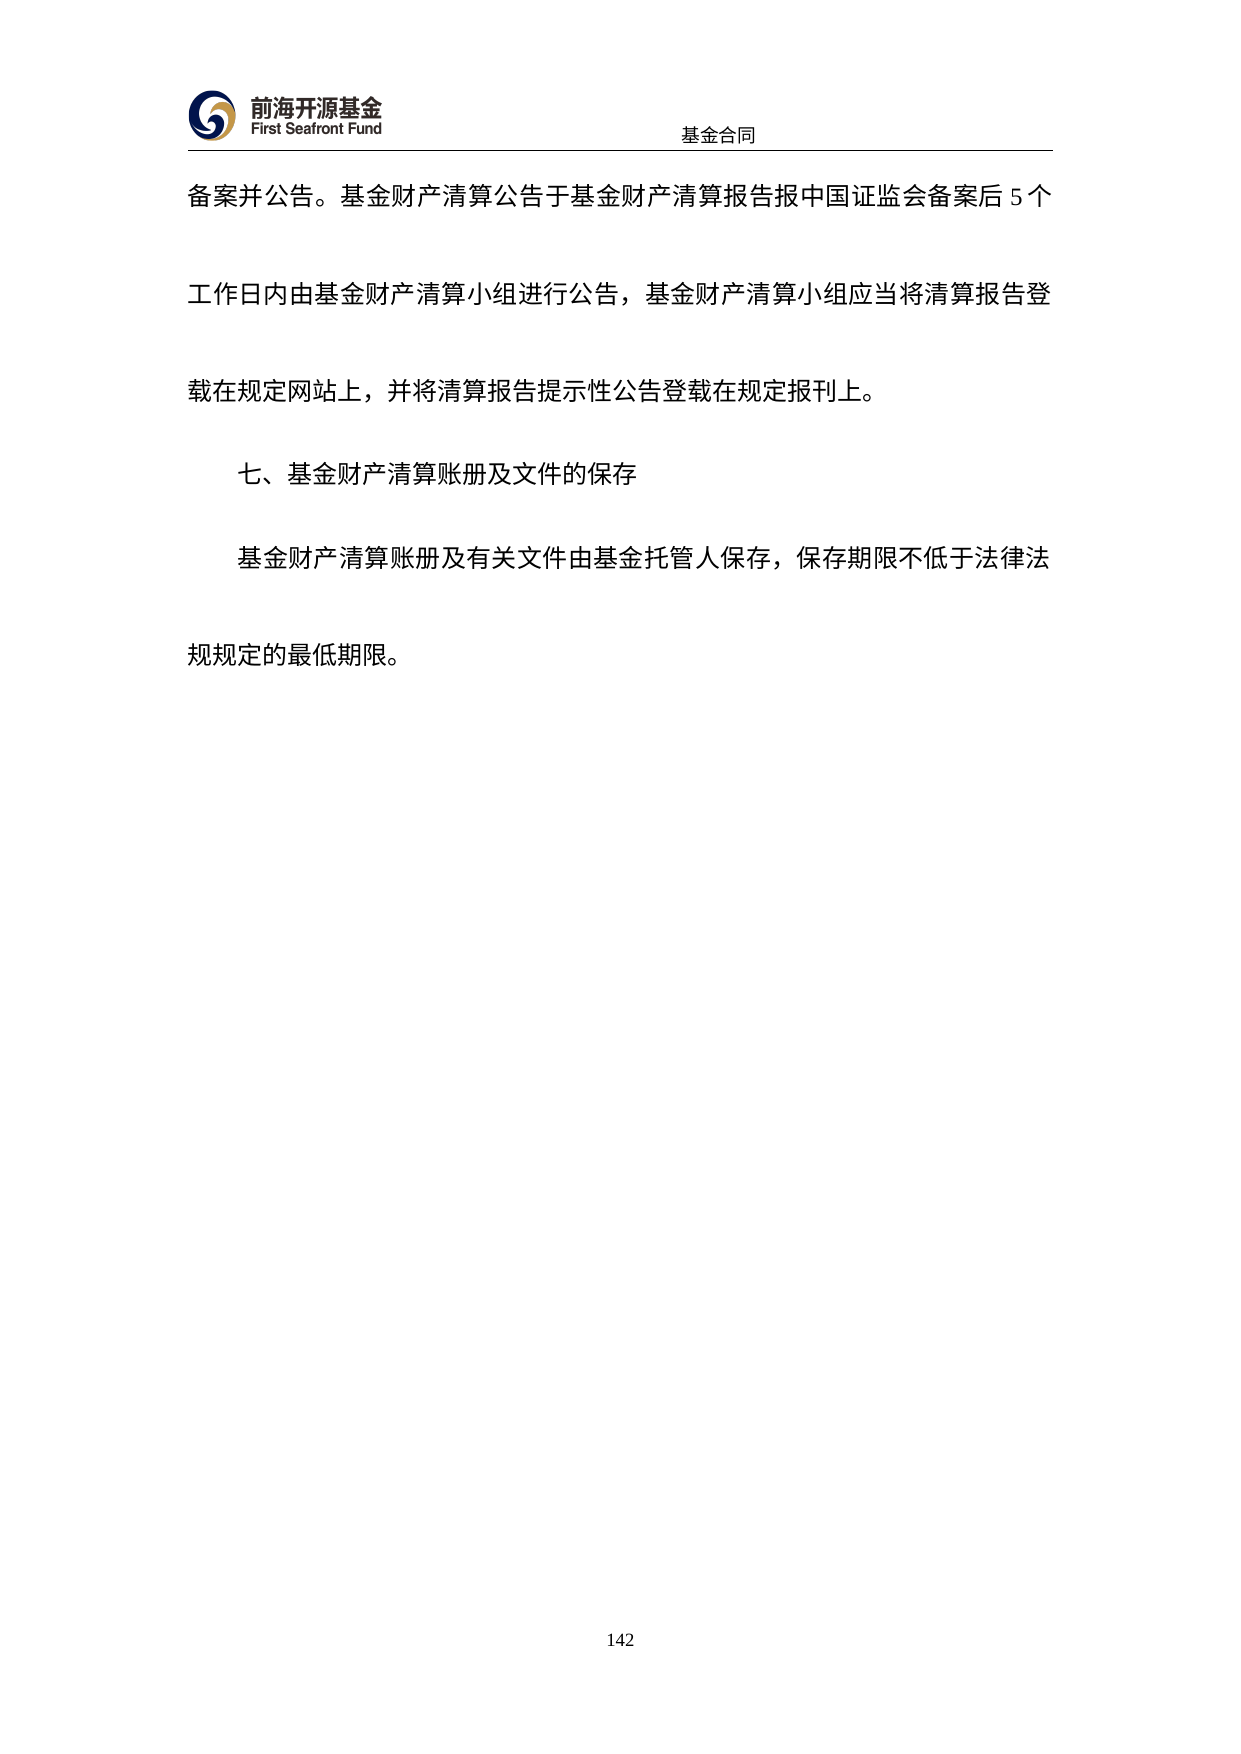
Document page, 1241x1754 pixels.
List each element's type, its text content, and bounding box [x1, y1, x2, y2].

picture [187, 88, 386, 143]
text 基金财产清算账册及有关文件由基金托管人保存，保存期限不低于法律法规规定的最低期限。 [187, 524, 1053, 686]
text 七、基金财产清算账册及文件的保存 [187, 441, 1053, 506]
